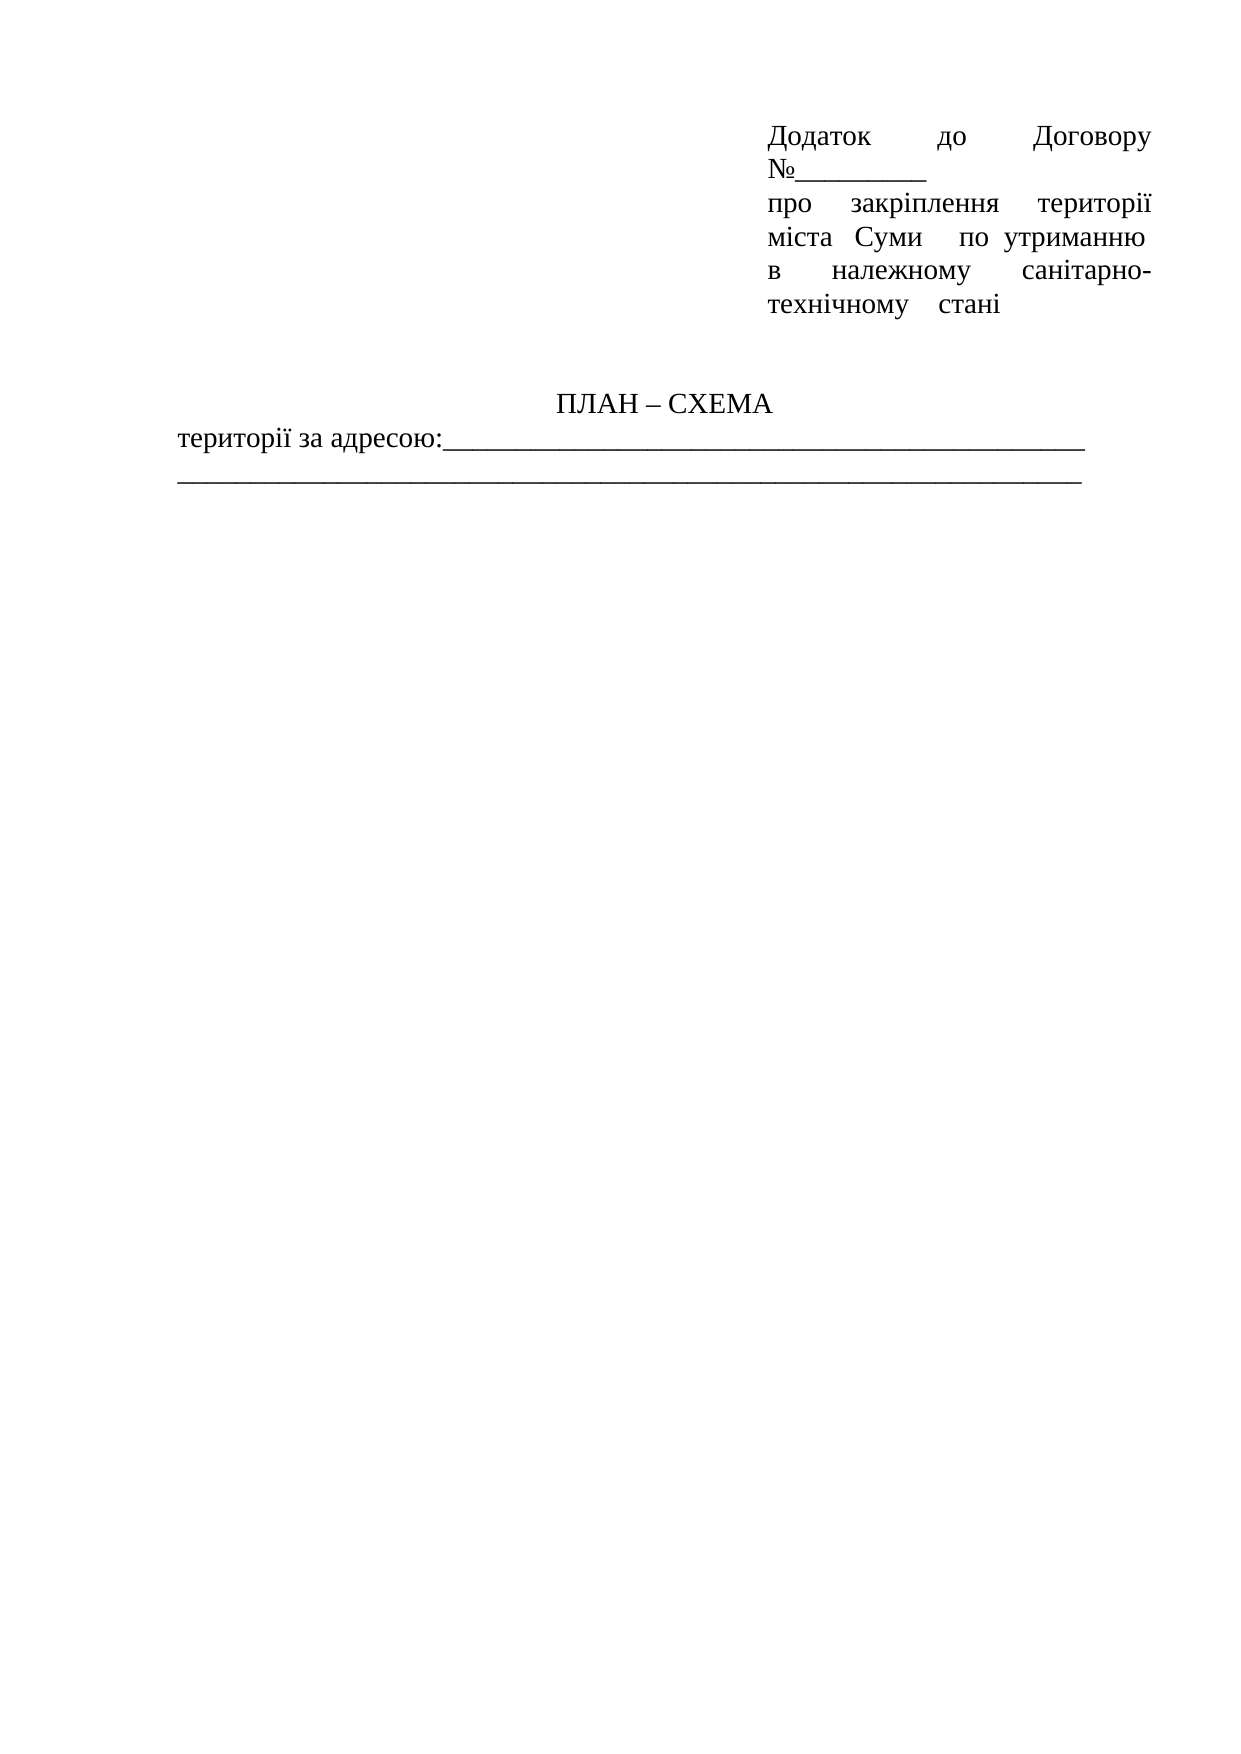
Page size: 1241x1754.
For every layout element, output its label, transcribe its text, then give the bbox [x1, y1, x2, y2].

text ПЛАН – СХЕМА [177, 386, 1152, 420]
text в належному санітарно-технічному стані [767, 252, 1152, 319]
text про закріплення території міста Суми по утриманню [767, 185, 1152, 252]
text Додаток до Договору №_________ [767, 118, 1152, 185]
text території за адресою:____________________________________________ [177, 420, 1152, 453]
text ______________________________________________________________ [177, 453, 1152, 487]
